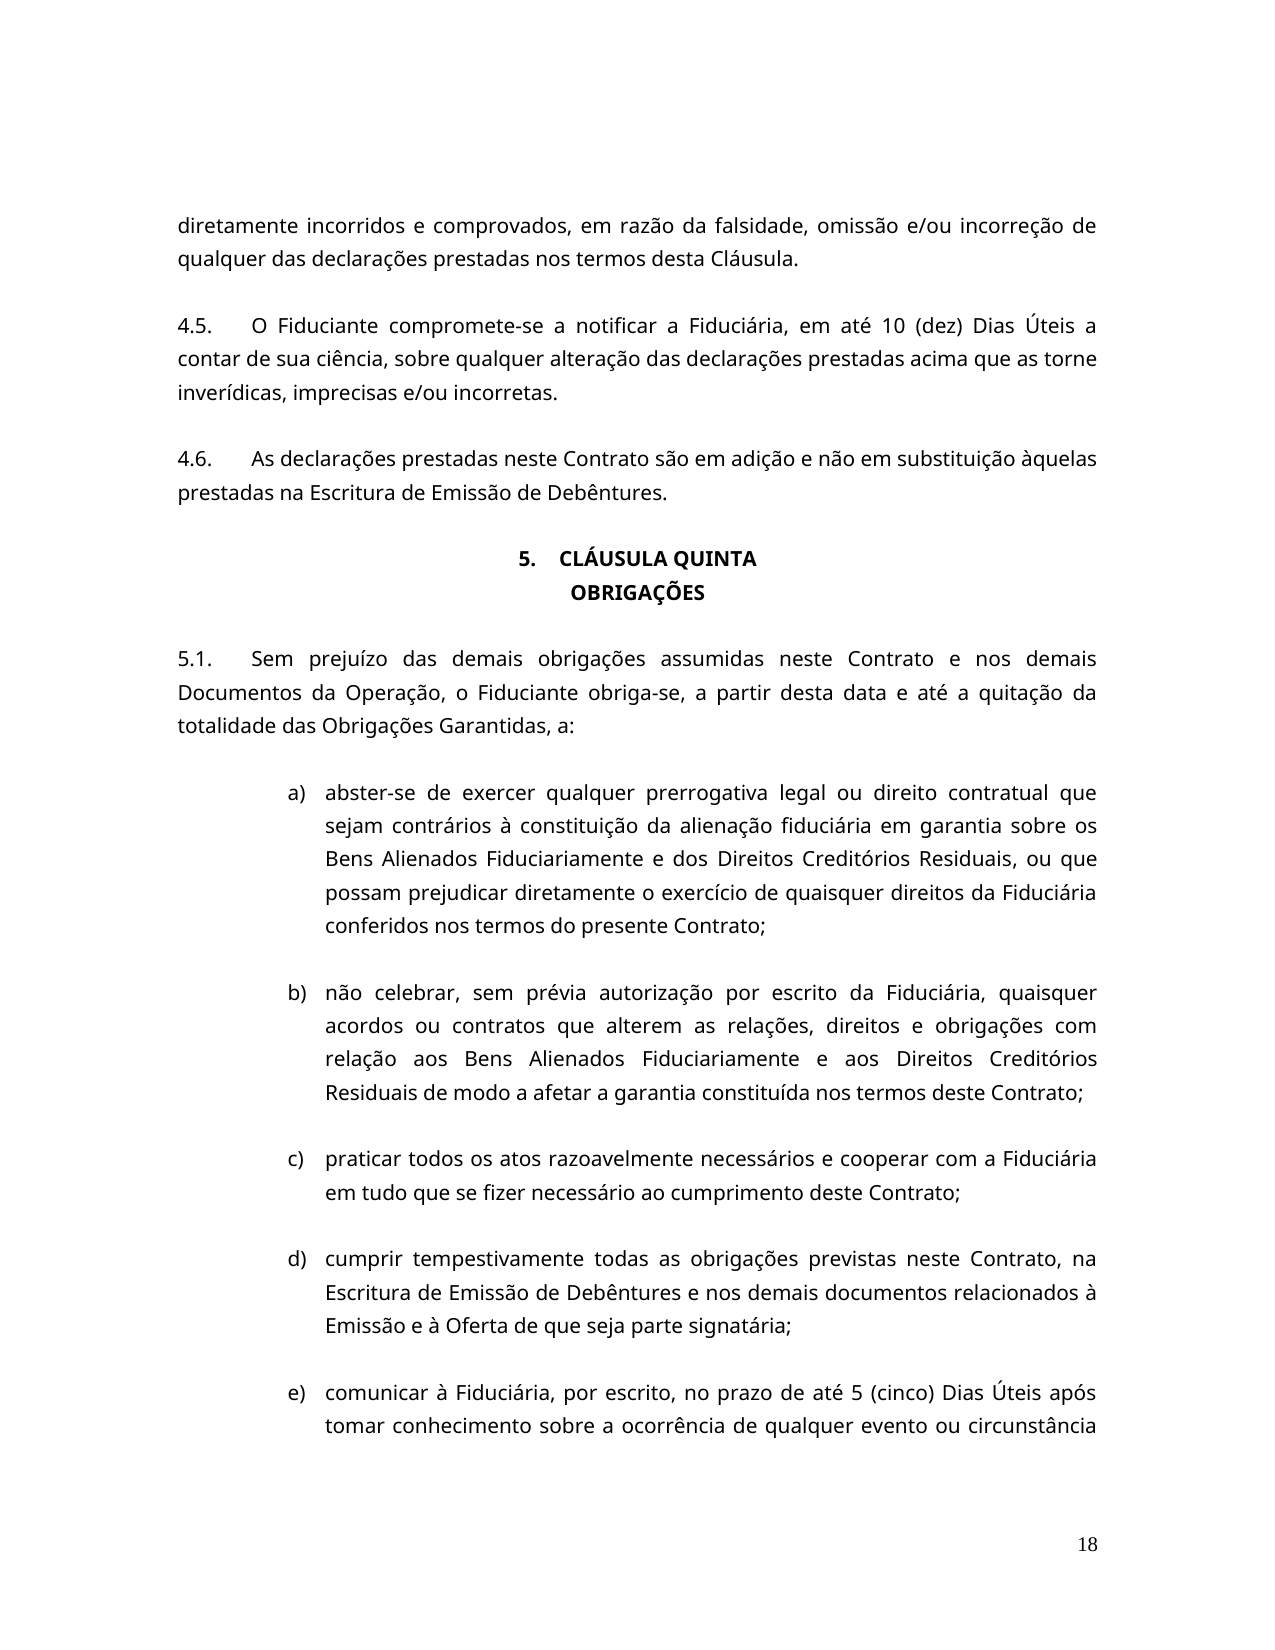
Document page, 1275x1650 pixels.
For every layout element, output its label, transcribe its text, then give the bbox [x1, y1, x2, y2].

list As declarações prestadas neste Contrato são em adição e não em substituição àquelas prestadas na Escritura de Emissão de Debêntures. [177, 440, 1098, 507]
subtitle OBRIGAÇÕES [177, 573, 1098, 607]
list abster-se de exercer qualquer prerrogativa legal ou direito contratual que sejam contrários à constituição da alienação fiduciária em garantia sobre os Bens Alienados Fiduciariamente e dos Direitos Creditórios Residuais, ou que possam prejudicar diretamente o exercício de quaisquer direitos da Fiduciária conferidos nos termos do presente Contrato; [287, 773, 1098, 940]
list cumprir tempestivamente todas as obrigações previstas neste Contrato, na Escritura de Emissão de Debêntures e nos demais documentos relacionados à Emissão e à Oferta de que seja parte signatária; [287, 1240, 1098, 1340]
list praticar todos os atos razoavelmente necessários e cooperar com a Fiduciária em tudo que se fizer necessário ao cumprimento deste Contrato; [287, 1140, 1098, 1207]
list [177, 207, 1098, 273]
list Sem prejuízo das demais obrigações assumidas neste Contrato e nos demais Documentos da Operação, o Fiduciante obriga-se, a partir desta data e até a quitação da totalidade das Obrigações Garantidas, a: [177, 640, 1098, 740]
list não celebrar, sem prévia autorização por escrito da Fiduciária, quaisquer acordos ou contratos que alterem as relações, direitos e obrigações com relação aos Bens Alienados Fiduciariamente e aos Direitos Creditórios Residuais de modo a afetar a garantia constituída nos termos deste Contrato; [287, 973, 1098, 1107]
list O Fiduciante compromete-se a notificar a Fiduciária, em até 10 (dez) Dias Úteis a contar de sua ciência, sobre qualquer alteração das declarações prestadas acima que as torne inverídicas, imprecisas e/ou incorretas. [177, 307, 1098, 407]
list CLÁUSULA QUINTA [177, 540, 1098, 573]
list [287, 1373, 1098, 1440]
